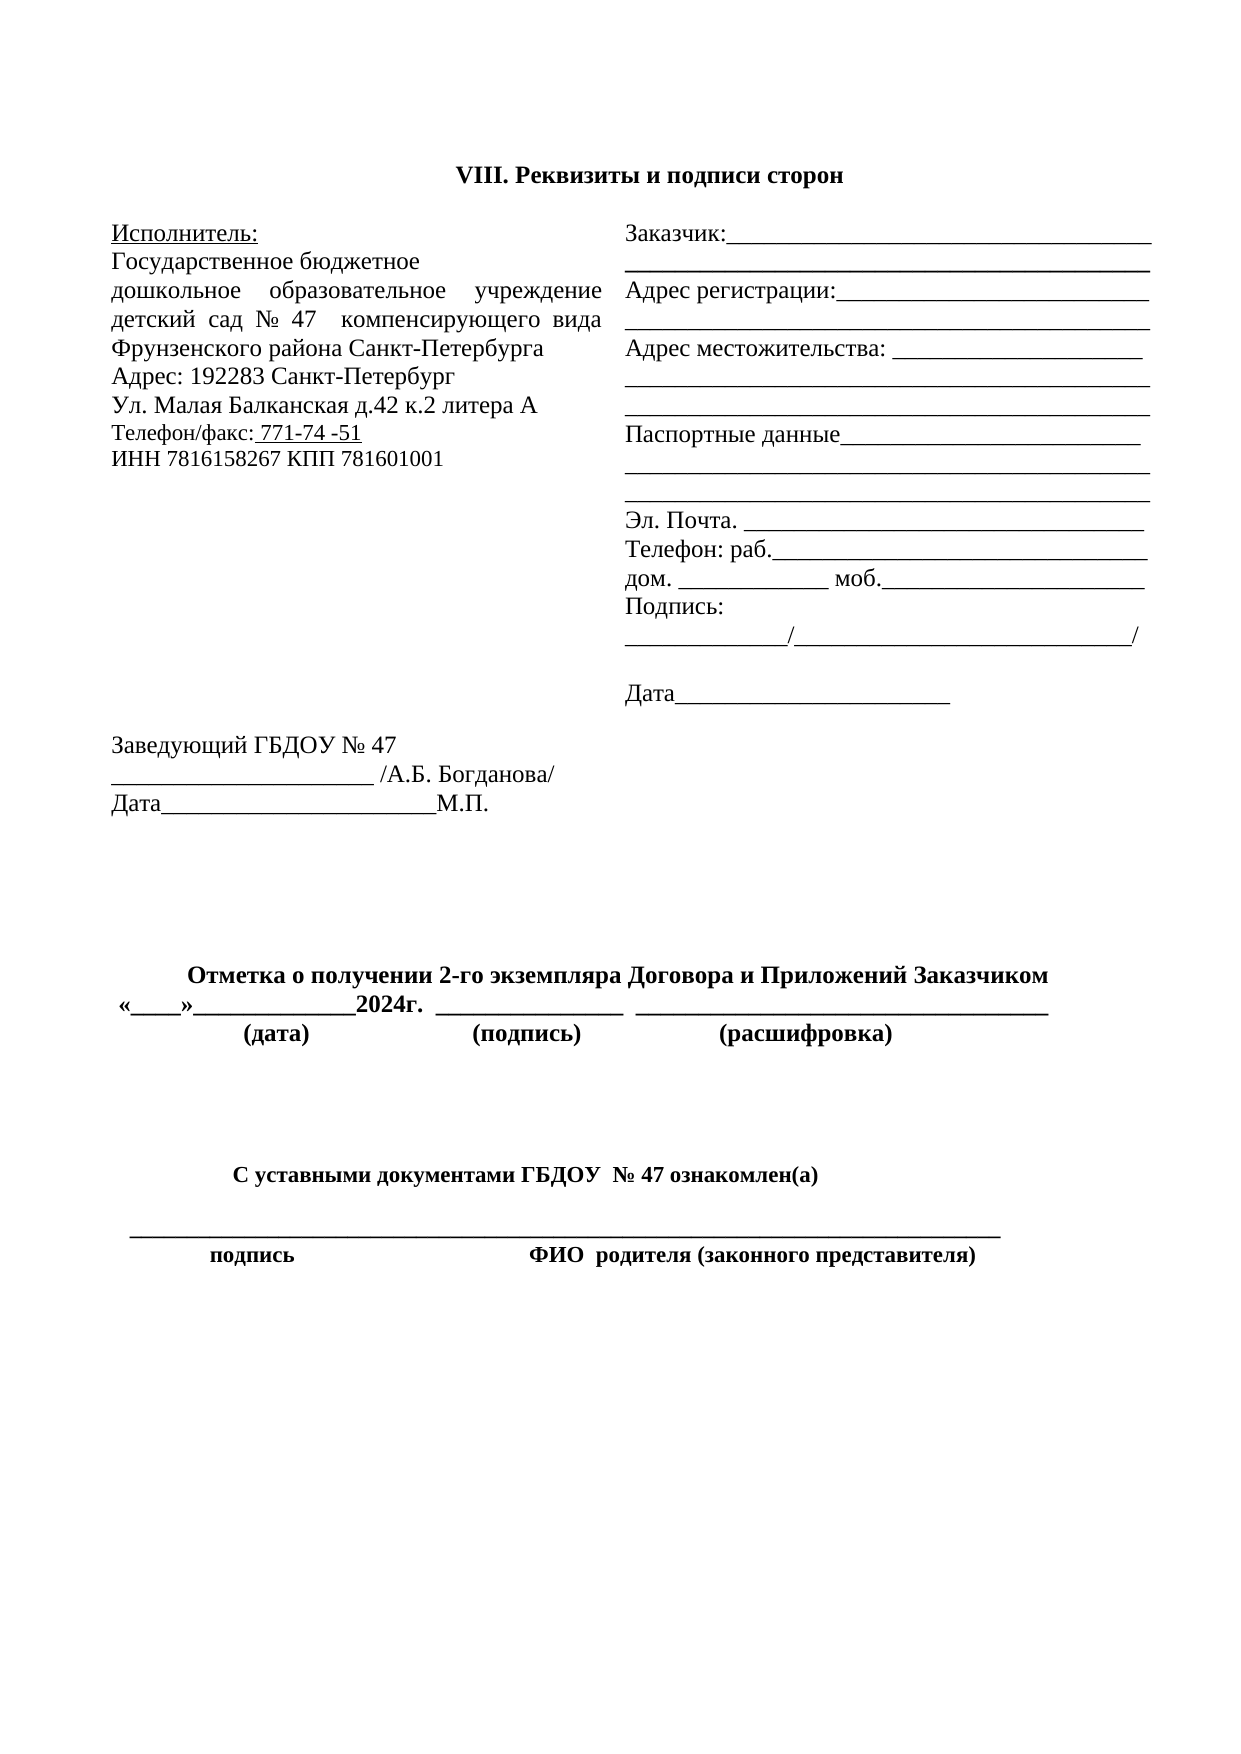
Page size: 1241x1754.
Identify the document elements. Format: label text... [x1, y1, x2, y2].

text VIII. Реквизиты и подписи сторон [118, 160, 1181, 189]
text С уставными документами ГБДОУ № 47 ознакомлен(а) [118, 1162, 1181, 1188]
text ____________________________________________________________________________ [118, 1214, 1181, 1241]
text «____»_____________2024г. _______________ _________________________________ [118, 989, 1181, 1018]
text Отметка о получении 2-го экземпляра Договора и Приложений Заказчиком [118, 960, 1181, 989]
text (дата) (подпись) (расшифровка) [118, 1018, 1181, 1047]
table_header Исполнитель: Государственное бюджетное дошкольное образовательное учреждение детский сад № 47 компенсирующего вида Фрунзенского района Санкт-Петербурга Адрес: 192283 Санкт-Петербург Ул. Малая Балканская д.42 к.2 литера А Телефон/факс: 771-74 -51 ИНН 7816158267 КПП 781601001 Заведующий ГБДОУ № 47 _____________________ /А.Б. Богданова/ Дата______________________М.П. [100, 218, 613, 845]
text подпись ФИО родителя (законного представителя) [118, 1241, 1181, 1267]
table_header Заказчик:__________________________________ __________________________________________ Адрес регистрации:_________________________ __________________________________________ Адрес местожительства: ____________________ __________________________________________ __________________________________________ Паспортные данные________________________ __________________________________________ __________________________________________ Эл. Почта. ________________________________ Телефон: раб.______________________________ дом. ____________ моб._____________________ Подпись: _____________/___________________________/ Дата______________________ [614, 218, 1163, 845]
